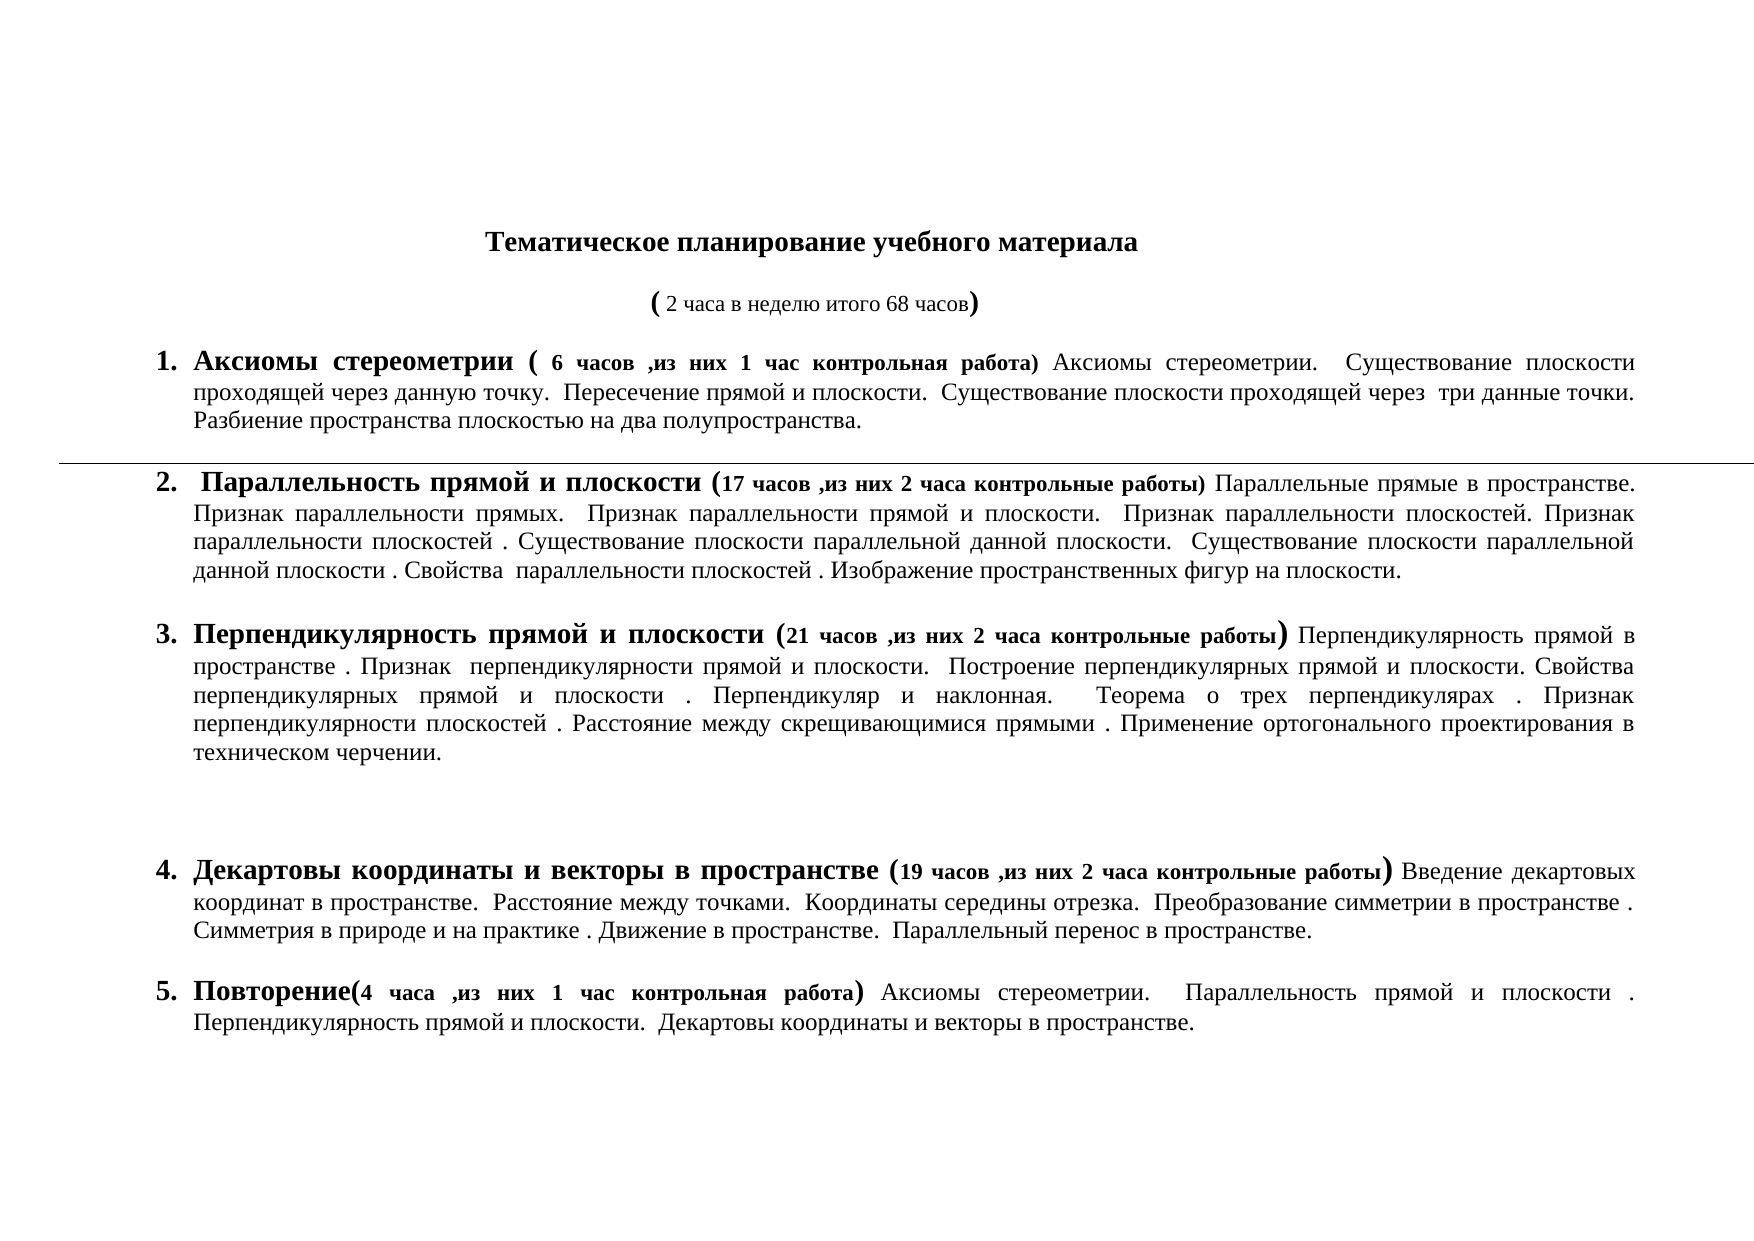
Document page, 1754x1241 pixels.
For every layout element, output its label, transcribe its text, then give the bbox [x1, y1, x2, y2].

list Декартовы координаты и векторы в пространстве (19 часов ,из них 2 часа контрольные работы) Введение декартовых координат в пространстве. Расстояние между точками. Координаты середины отрезка. Преобразование симметрии в пространстве . Симметрия в природе и на практике . Движение в пространстве. Параллельный перенос в пространстве. [156, 848, 1636, 944]
text ( 2 часа в неделю итого 68 часов) [118, 284, 1636, 317]
list Перпендикулярность прямой и плоскости (21 часов ,из них 2 часа контрольные работы) Перпендикулярность прямой в пространстве . Признак перпендикулярности прямой и плоскости. Построение перпендикулярных прямой и плоскости. Свойства перпендикулярных прямой и плоскости . Перпендикуляр и наклонная. Теорема о трех перпендикулярах . Признак перпендикулярности плоскостей . Расстояние между скрещивающимися прямыми . Применение ортогонального проектирования в техническом черчении. [156, 613, 1636, 766]
text Тематическое планирование учебного материала [118, 224, 1636, 257]
list Повторение(4 часа ,из них 1 час контрольная работа) Аксиомы стереометрии. Параллельность прямой и плоскости . Перпендикулярность прямой и плоскости. Декартовы координаты и векторы в пространстве. [156, 973, 1636, 1035]
list Параллельность прямой и плоскости (17 часов ,из них 2 часа контрольные работы) Параллельные прямые в пространстве. Признак параллельности прямых. Признак параллельности прямой и плоскости. Признак параллельности плоскостей. Признак параллельности плоскостей . Существование плоскости параллельной данной плоскости. Существование плоскости параллельной данной плоскости . Свойства параллельности плоскостей . Изображение пространственных фигур на плоскости. [156, 464, 1636, 584]
list Аксиомы стереометрии ( 6 часов ,из них 1 час контрольная работа) Аксиомы стереометрии. Существование плоскости проходящей через данную точку. Пересечение прямой и плоскости. Существование плоскости проходящей через три данные точки. Разбиение пространства плоскостью на два полупространства. [156, 343, 1636, 434]
